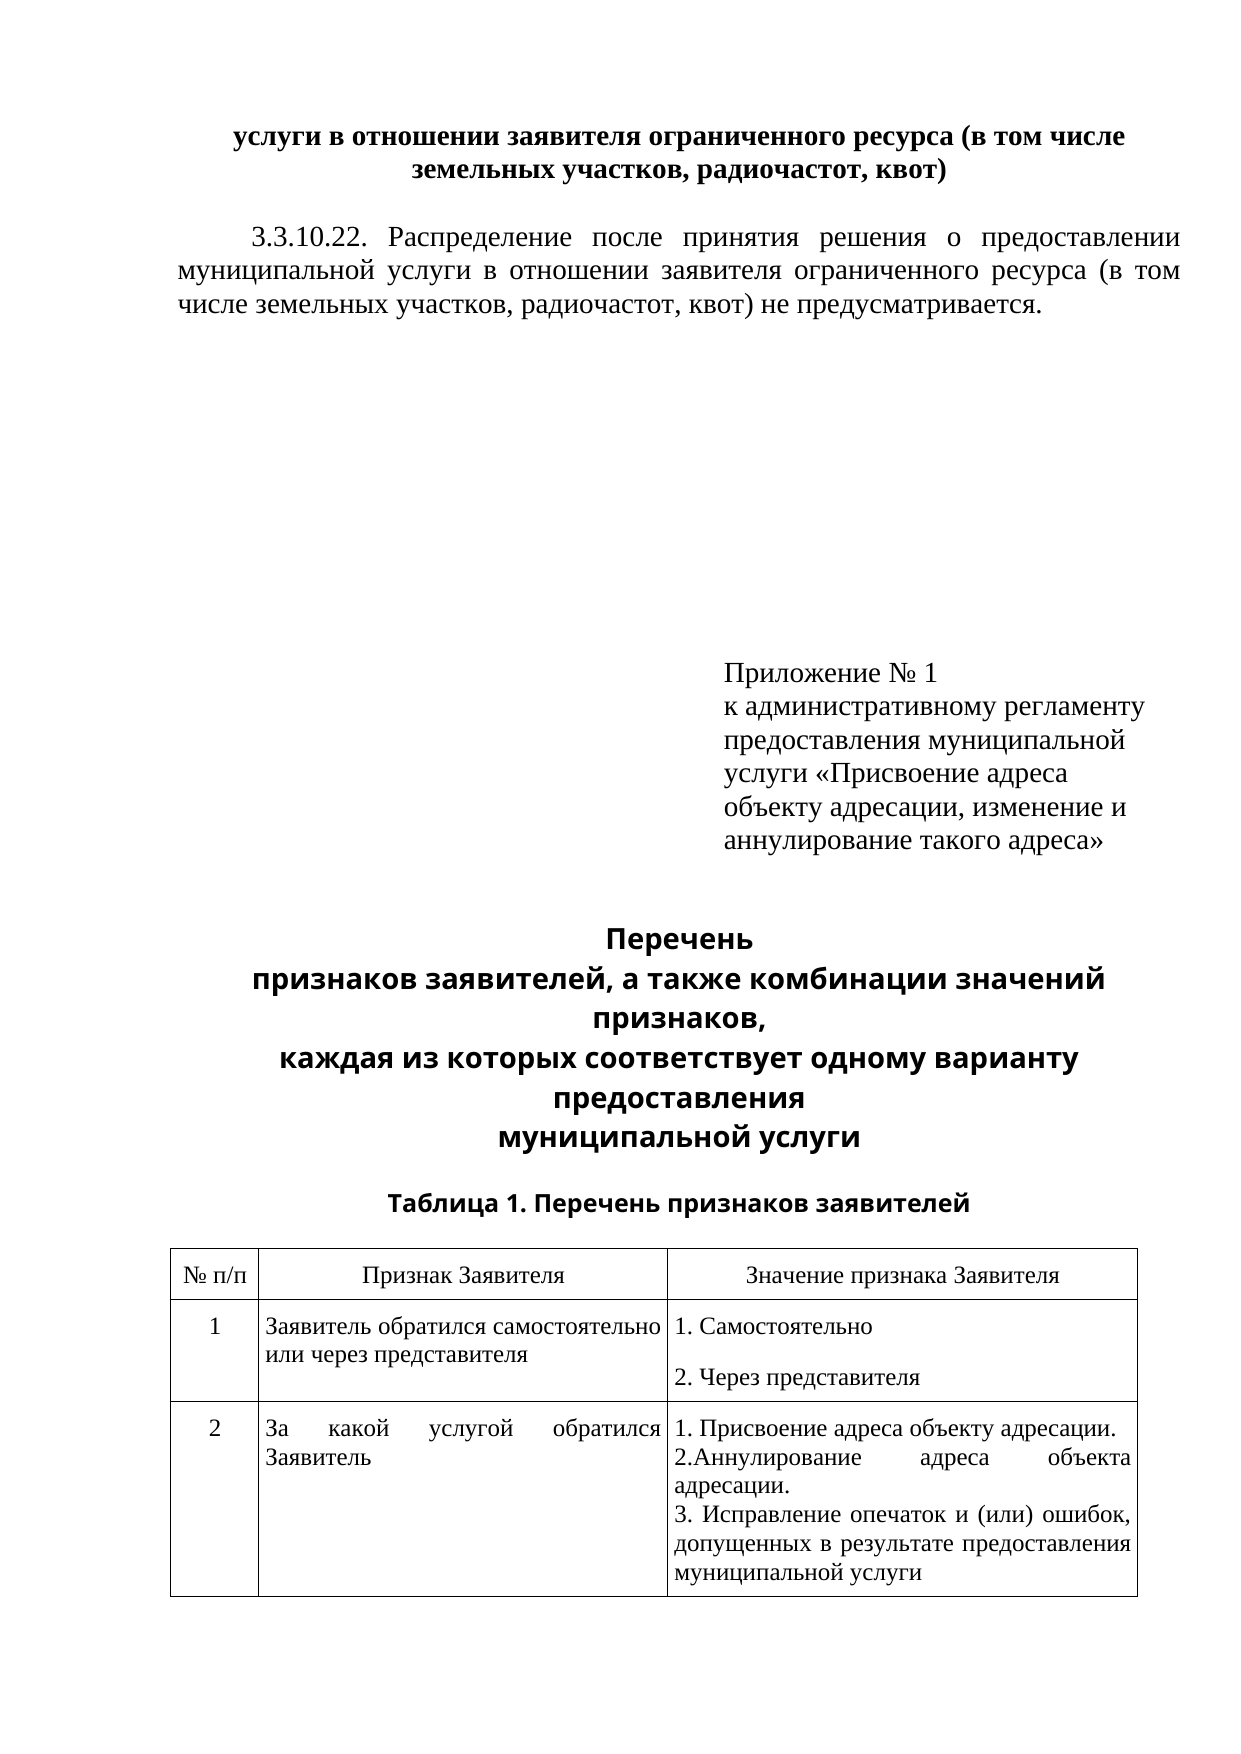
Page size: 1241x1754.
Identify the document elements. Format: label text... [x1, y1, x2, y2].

table_cell 1 [171, 1300, 258, 1401]
text муниципальной услуги [177, 1117, 1181, 1156]
text Таблица 1. Перечень признаков заявителей [177, 1185, 1181, 1219]
table_cell 2 [171, 1402, 258, 1596]
table_cell 2. Через представителя [668, 1350, 1137, 1401]
text каждая из которых соответствует одному варианту предоставления [177, 1037, 1181, 1117]
list предоставления муниципальной [723, 722, 1181, 755]
table_cell 1. Самостоятельно [668, 1300, 1137, 1350]
table_cell Заявитель обратился самостоятельно или через представителя [259, 1300, 667, 1401]
list к административному регламенту [723, 688, 1181, 722]
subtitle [177, 118, 1181, 185]
table_header № п/п [171, 1249, 258, 1299]
table_cell 1. Присвоение адреса объекту адресации. 2.Аннулирование адреса объекта адресации. 3. Исправление опечаток и (или) ошибок, допущенных в результате предоставления муниципальной услуги [668, 1402, 1137, 1596]
list услуги «Присвоение адреса [723, 755, 1181, 789]
table_cell За какой услугой обратился Заявитель [259, 1402, 667, 1596]
subtitle 3.3.10.22. Распределение после принятия решения о предоставлении муниципальной услуги в отношении заявителя ограниченного ресурса (в том числе земельных участков, радиочастот, квот) не предусматривается. [177, 219, 1181, 319]
list Приложение № 1 [723, 655, 1181, 688]
list объекту адресации, изменение и аннулирование такого адреса» [723, 789, 1181, 856]
table_header Значение признака Заявителя [668, 1249, 1137, 1299]
text признаков заявителей, а также комбинации значений признаков, [177, 958, 1181, 1037]
text Перечень [177, 918, 1181, 958]
table_header Признак Заявителя [259, 1249, 667, 1299]
